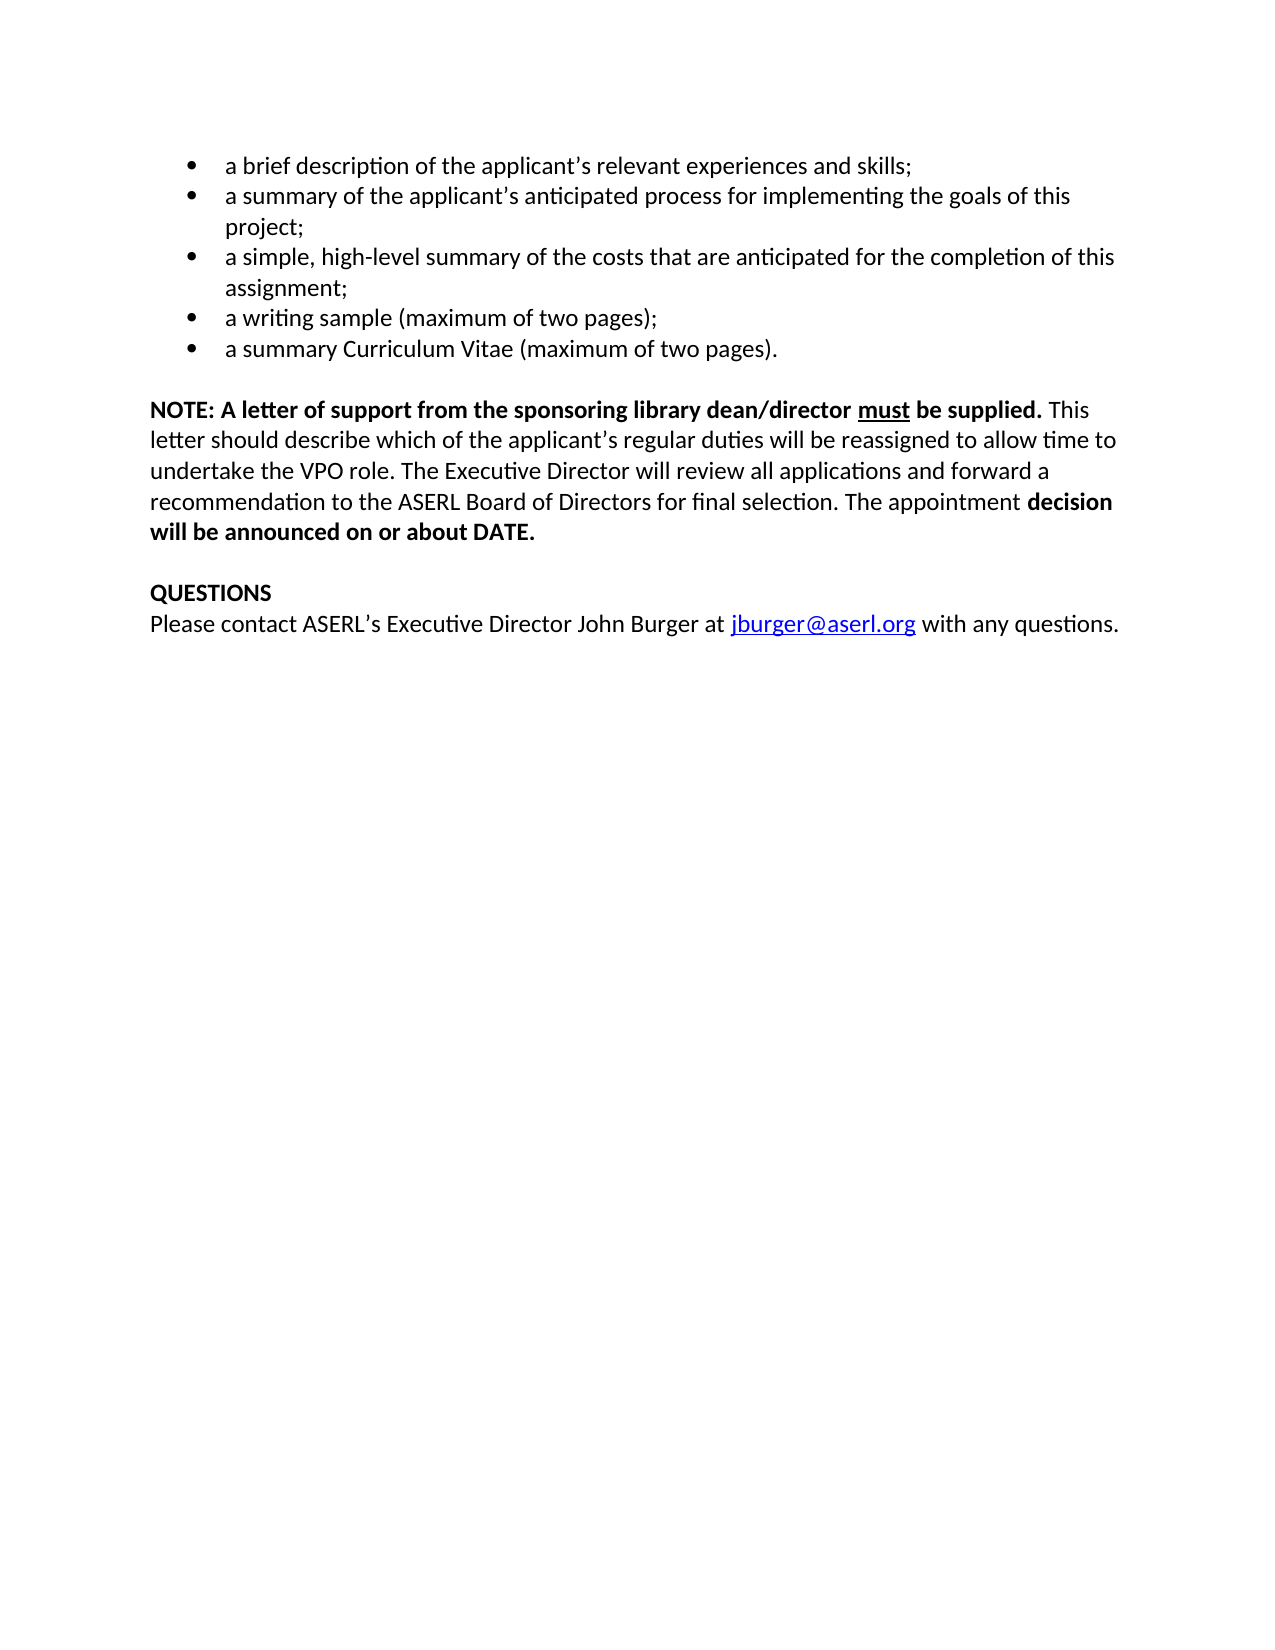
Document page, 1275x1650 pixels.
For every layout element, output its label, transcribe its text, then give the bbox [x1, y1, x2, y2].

list a simple, high-level summary of the costs that are anticipated for the completion of this assignment; [187, 242, 1125, 303]
list a writing sample (maximum of two pages); [187, 303, 1125, 333]
list a summary Curriculum Vitae (maximum of two pages). [187, 333, 1125, 364]
list a brief description of the applicant’s relevant experiences and skills; [187, 150, 1125, 181]
text NOTE: A letter of support from the sponsoring library dean/director must be supplied. This letter should describe which of the applicant’s regular duties will be reassigned to allow time to undertake the VPO role. The Executive Director will review all applications and forward a recommendation to the ASERL Board of Directors for final selection. The appointment decision will be announced on or about DATE. [150, 394, 1121, 547]
list a summary of the applicant’s anticipated process for implementing the goals of this project; [187, 181, 1125, 242]
text QUESTIONS Please contact ASERL’s Executive Director John Burger at jburger@aserl.org with any questions. [150, 577, 1125, 638]
